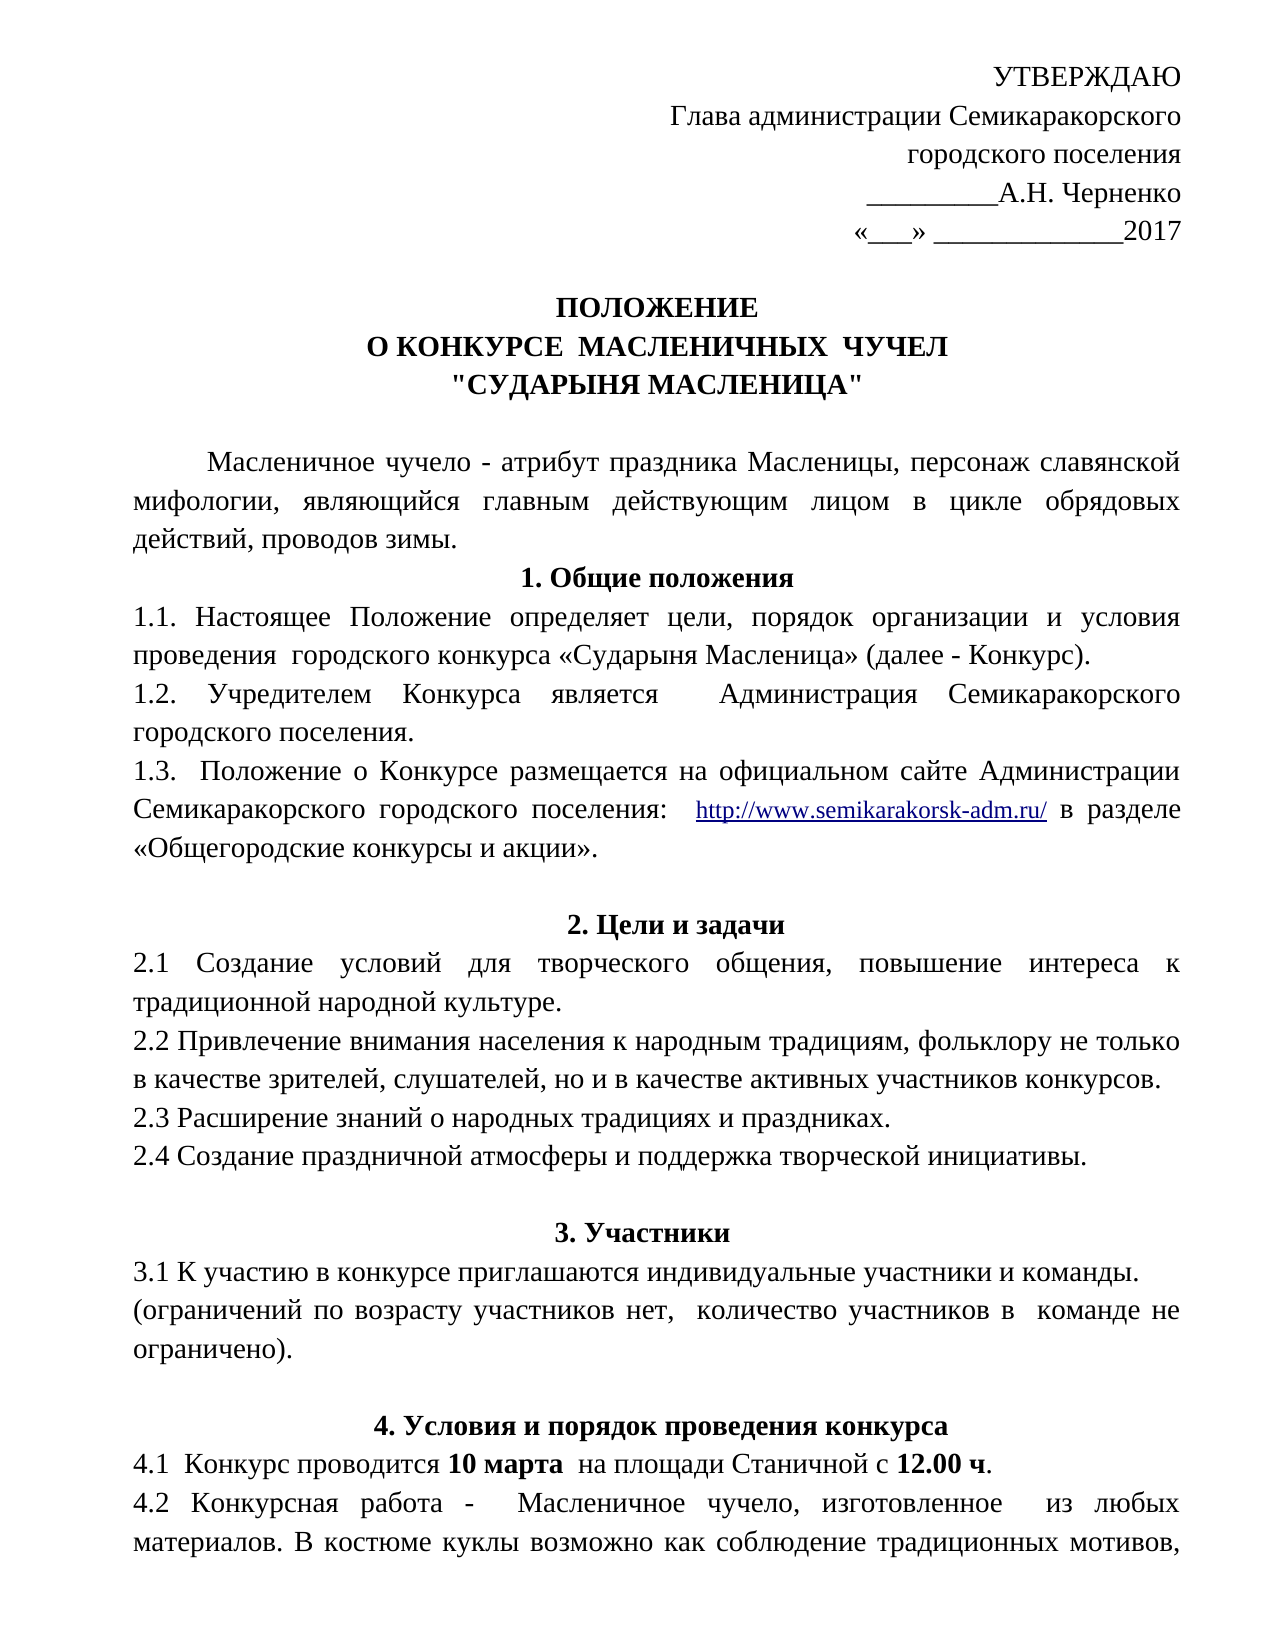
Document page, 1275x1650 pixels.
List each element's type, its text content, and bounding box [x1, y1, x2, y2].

list 2.1 Создание условий для творческого общения, повышение интереса к традиционной народной культуре. [133, 946, 1181, 1018]
text "СУДАРЫНЯ МАСЛЕНИЦА" [133, 367, 1181, 401]
text (ограничений по возрасту участников нет, количество участников в команде не ограничено). [133, 1292, 1181, 1364]
text 2.4 Создание праздничной атмосферы и поддержка творческой инициативы. [133, 1138, 1181, 1172]
text 1.1. Настоящее Положение определяет цели, порядок организации и условия проведения городского конкурса «Сударыня Масленица» (далее - Конкурс). [133, 599, 1181, 671]
text 1.2. Учредителем Конкурса является Администрация Семикаракорского городского поселения. [133, 676, 1181, 748]
text УТВЕРЖДАЮ [133, 59, 1181, 93]
text О КОНКУРСЕ МАСЛЕНИЧНЫХ ЧУЧЕЛ [133, 329, 1181, 362]
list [133, 1485, 1181, 1557]
text 2.3 Расширение знаний о народных традициях и праздниках. [133, 1100, 1181, 1133]
text 4. Условия и порядок проведения конкурса [141, 1408, 1181, 1442]
text 2. Цели и задачи [170, 907, 1181, 941]
text ПОЛОЖЕНИЕ [133, 290, 1181, 324]
text «___» _____________2017 [133, 213, 1181, 247]
text городского поселения [133, 136, 1181, 170]
text 3. Участники [103, 1215, 1181, 1249]
text Масленичное чучело - атрибут праздника Масленицы, персонаж славянской мифологии, являющийся главным действующим лицом в цикле обрядовых действий, проводов зимы. [133, 444, 1181, 555]
text 3.1 К участию в конкурсе приглашаются индивидуальные участники и команды. [133, 1254, 1181, 1287]
text 1.3. Положение о Конкурсе размещается на официальном сайте Администрации Семикаракорского городского поселения: http://www.semikarakorsk-adm.ru/ в разделе «Общегородские конкурсы и акции». [133, 753, 1181, 863]
text _________А.Н. Черненко [133, 175, 1181, 208]
text Глава администрации Семикаракорского [133, 98, 1181, 131]
list 2.2 Привлечение внимания населения к народным традициям, фольклору не только в качестве зрителей, слушателей, но и в качестве активных участников конкурсов. [133, 1023, 1181, 1095]
text 1. Общие положения [133, 560, 1181, 594]
text 4.1 Конкурс проводится 10 марта на площади Станичной с 12.00 ч. [133, 1447, 1181, 1480]
